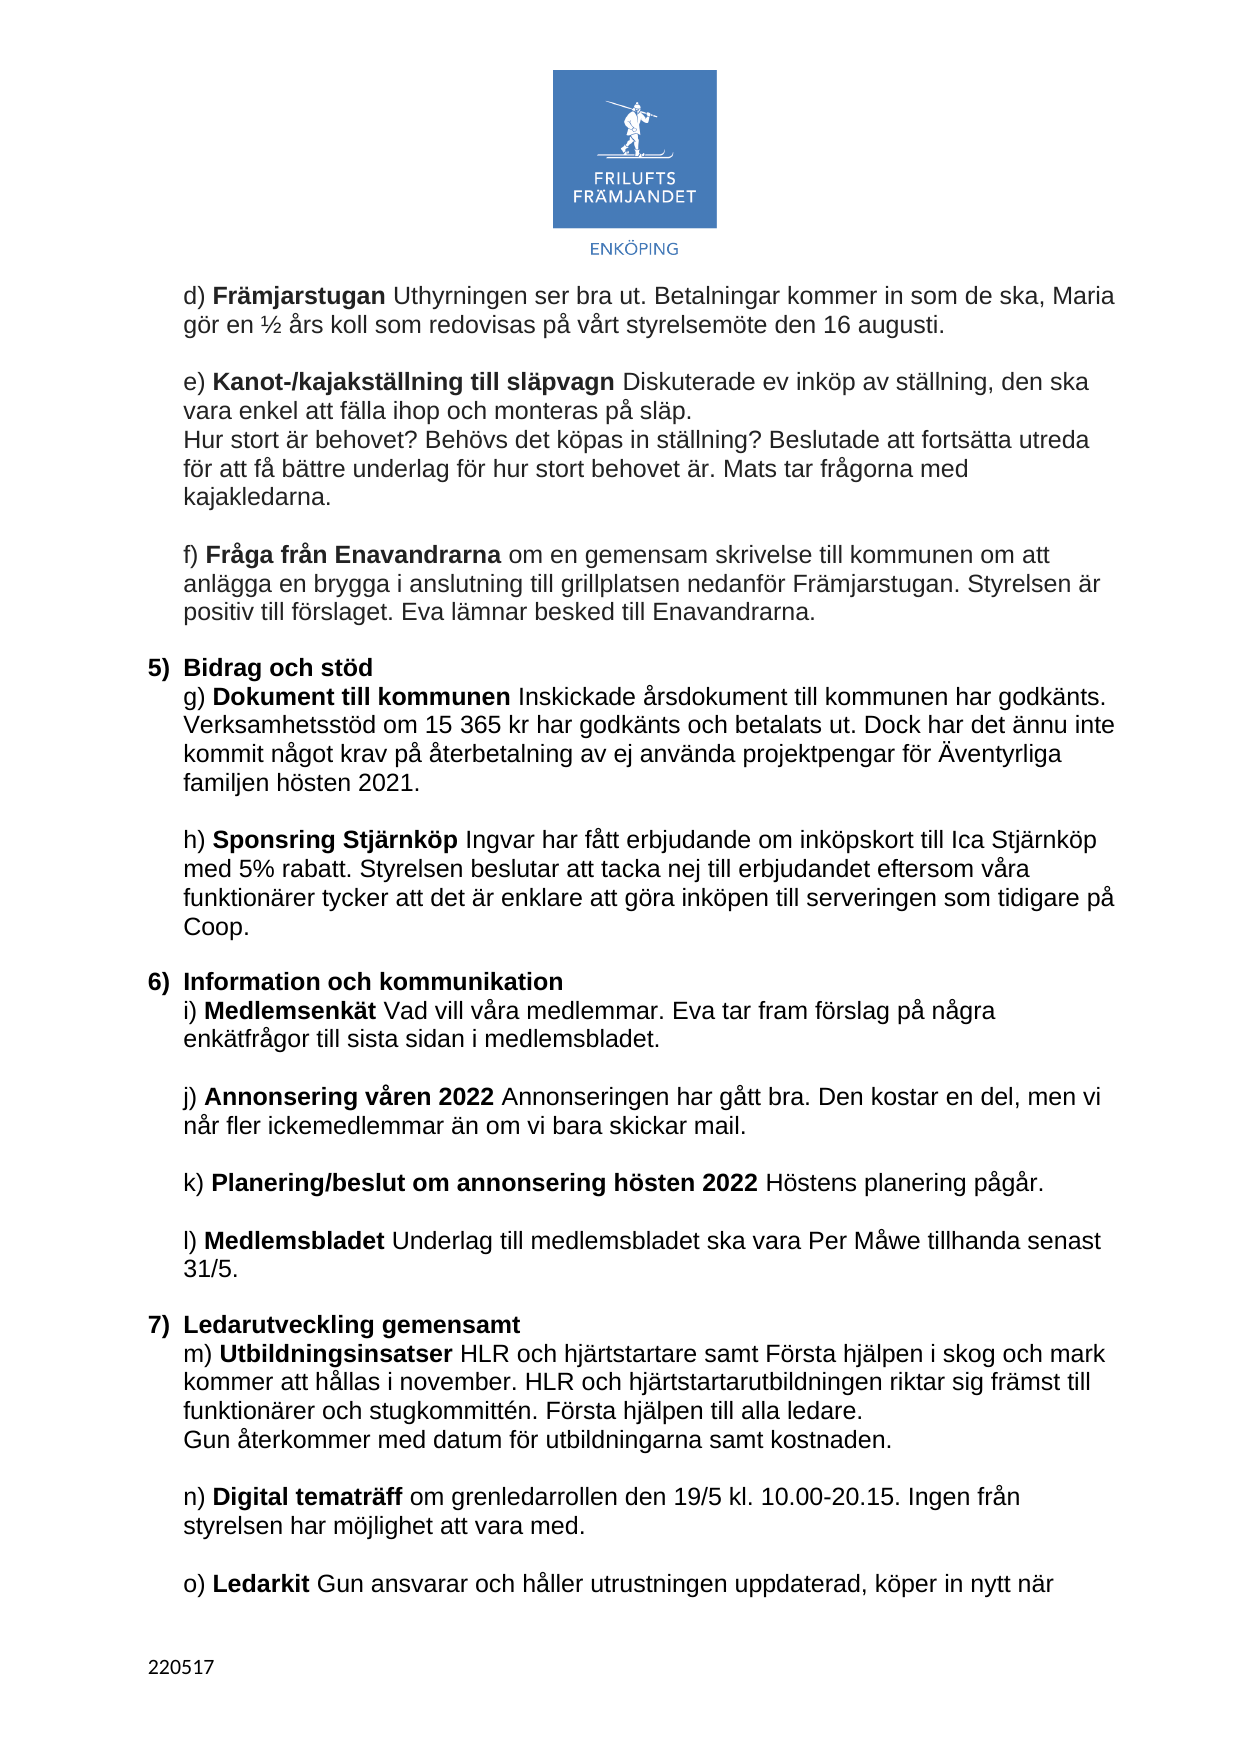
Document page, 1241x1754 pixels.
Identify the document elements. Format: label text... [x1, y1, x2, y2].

list Bidrag och stöd g) Dokument till kommunen Inskickade årsdokument till kommunen har godkänts. Verksamhetsstöd om 15 365 kr har godkänts och betalats ut. Dock har det ännu inte kommit något krav på återbetalning av ej använda projektpengar för Äventyrliga familjen hösten 2021. h) Sponsring Stjärnköp Ingvar har fått erbjudande om inköpskort till Ica Stjärnköp med 5% rabatt. Styrelsen beslutar att tacka nej till erbjudandet eftersom våra funktionärer tycker att det är enklare att göra inköpen till serveringen som tidigare på Coop. [148, 653, 1122, 967]
list Information och kommunikation i) Medlemsenkät Vad vill våra medlemmar. Eva tar fram förslag på några enkätfrågor till sista sidan i medlemsbladet. j) Annonsering våren 2022 Annonseringen har gått bra. Den kostar en del, men vi når fler ickemedlemmar än om vi bara skickar mail. k) Planering/beslut om annonsering hösten 2022 Höstens planering pågår. l) Medlemsbladet Underlag till medlemsbladet ska vara Per Måwe tillhanda senast 31/5. [148, 967, 1122, 1310]
picture [553, 70, 717, 255]
